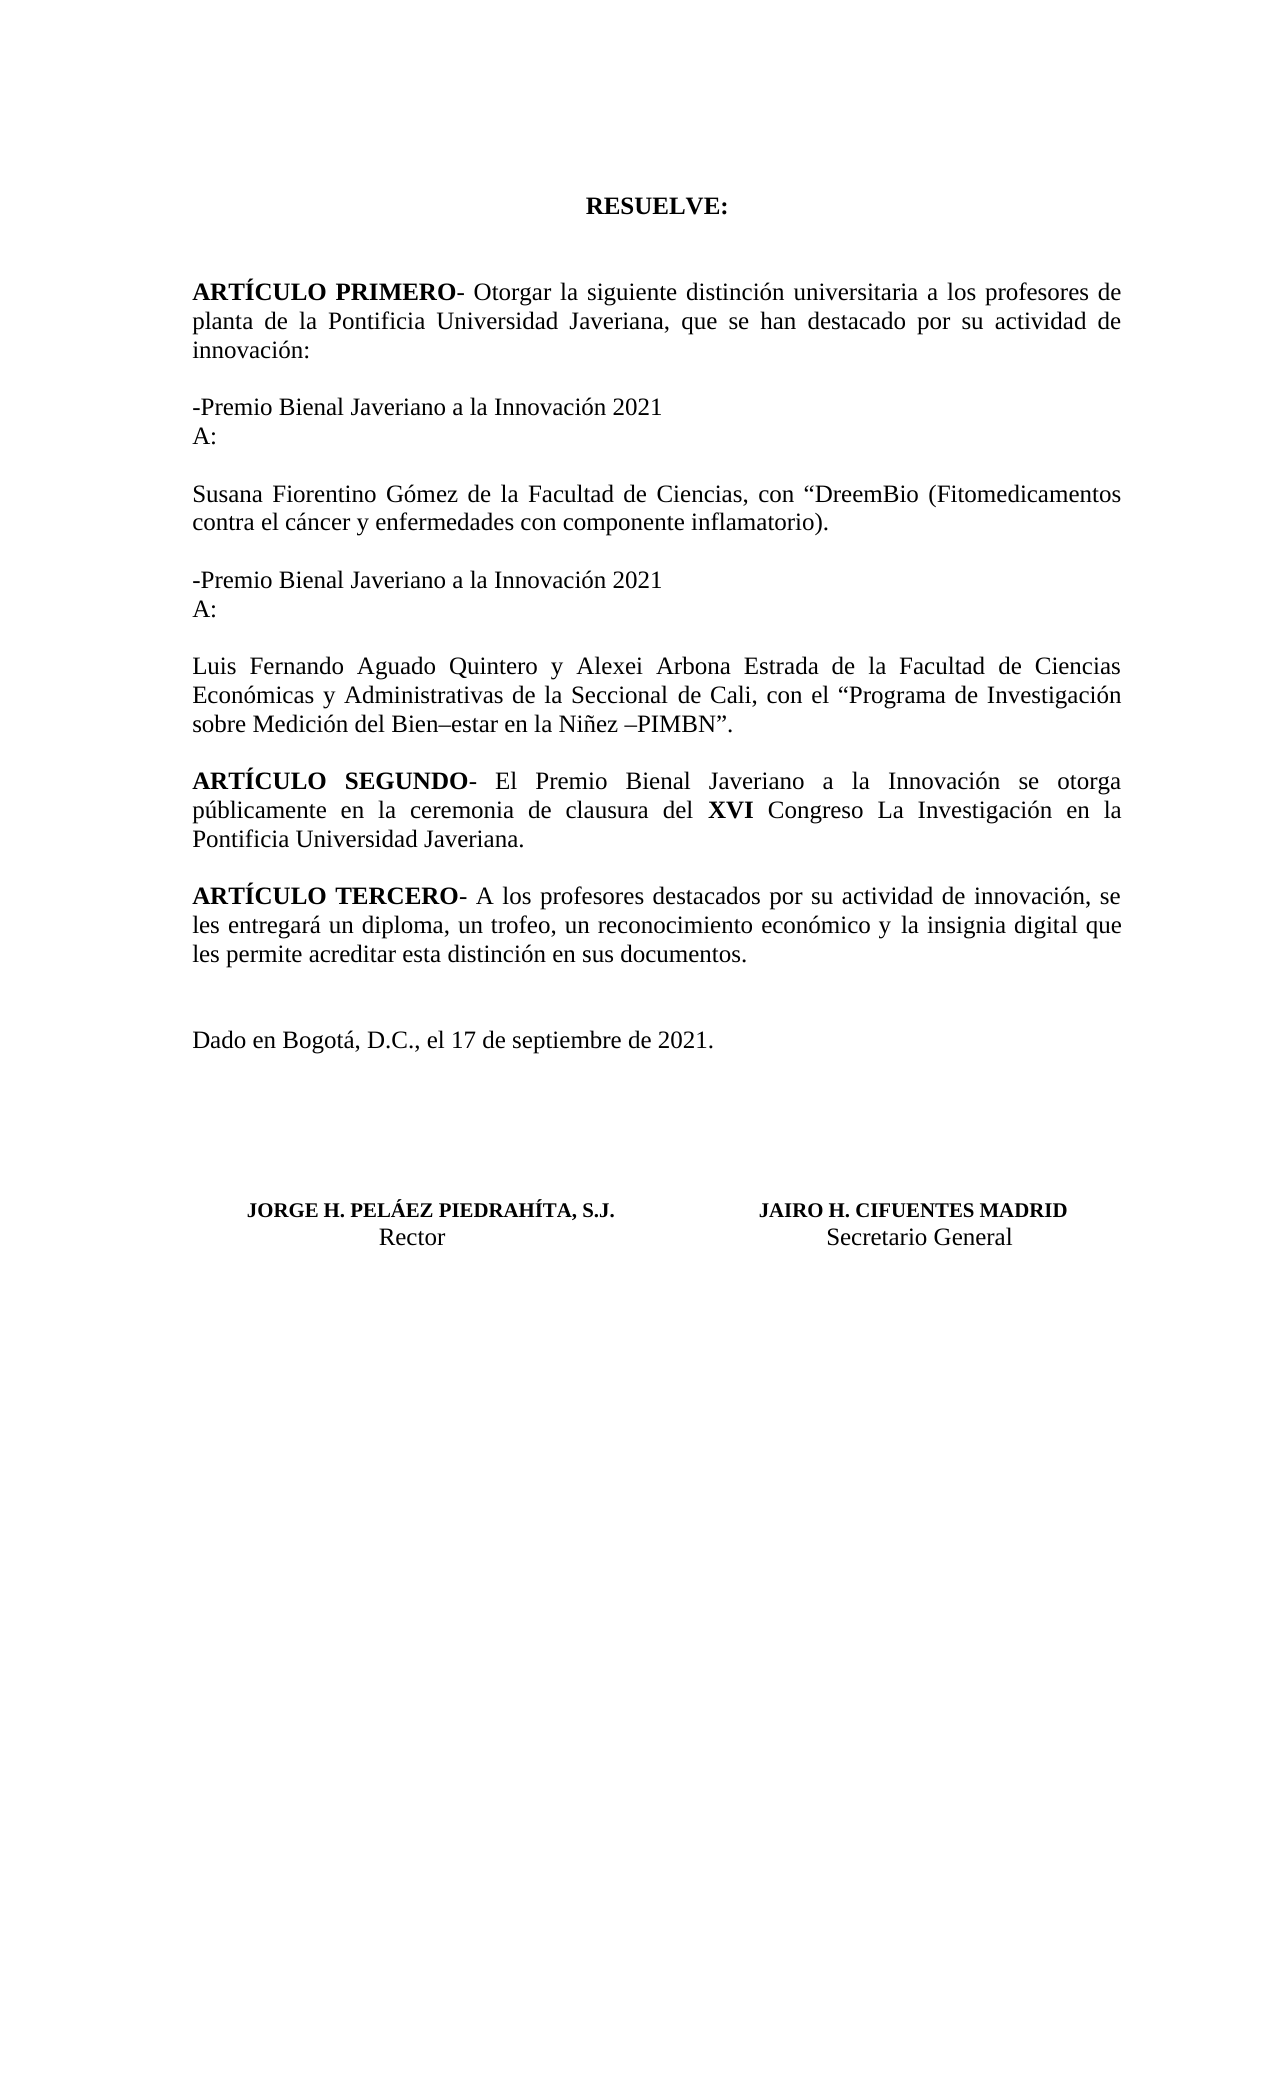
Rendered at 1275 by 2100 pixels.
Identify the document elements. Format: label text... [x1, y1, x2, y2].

text ARTÍCULO TERCERO- A los profesores destacados por su actividad de innovación, se les entregará un diploma, un trofeo, un reconocimiento económico y la insignia digital que les permite acreditar esta distinción en sus documentos. [192, 881, 1122, 967]
text ARTÍCULO PRIMERO- Otorgar la siguiente distinción universitaria a los profesores de planta de la Pontificia Universidad Javeriana, que se han destacado por su actividad de innovación: [192, 277, 1122, 364]
text A: [192, 421, 1122, 450]
text RESUELVE: [192, 191, 1122, 220]
text Susana Fiorentino Gómez de la Facultad de Ciencias, con “DreemBio (Fitomedicamentos contra el cáncer y enfermedades con componente inflamatorio). [192, 479, 1122, 536]
text -Premio Bienal Javeriano a la Innovación 2021 [192, 565, 1122, 594]
text Rector Secretario General [162, 1222, 1122, 1250]
text Dado en Bogotá, D.C., el 17 de septiembre de 2021. [192, 1025, 1122, 1054]
text ARTÍCULO SEGUNDO- El Premio Bienal Javeriano a la Innovación se otorga públicamente en la ceremonia de clausura del XVI Congreso La Investigación en la Pontificia Universidad Javeriana. [192, 766, 1122, 852]
text -Premio Bienal Javeriano a la Innovación 2021 [192, 392, 1122, 421]
text JORGE H. PELÁEZ PIEDRAHÍTA, S.J. JAIRO H. CIFUENTES MADRID [192, 1197, 1122, 1222]
text Luis Fernando Aguado Quintero y Alexei Arbona Estrada de la Facultad de Ciencias Económicas y Administrativas de la Seccional de Cali, con el “Programa de Investigación sobre Medición del Bien–estar en la Niñez –PIMBN”. [192, 651, 1122, 737]
text A: [192, 594, 1122, 622]
